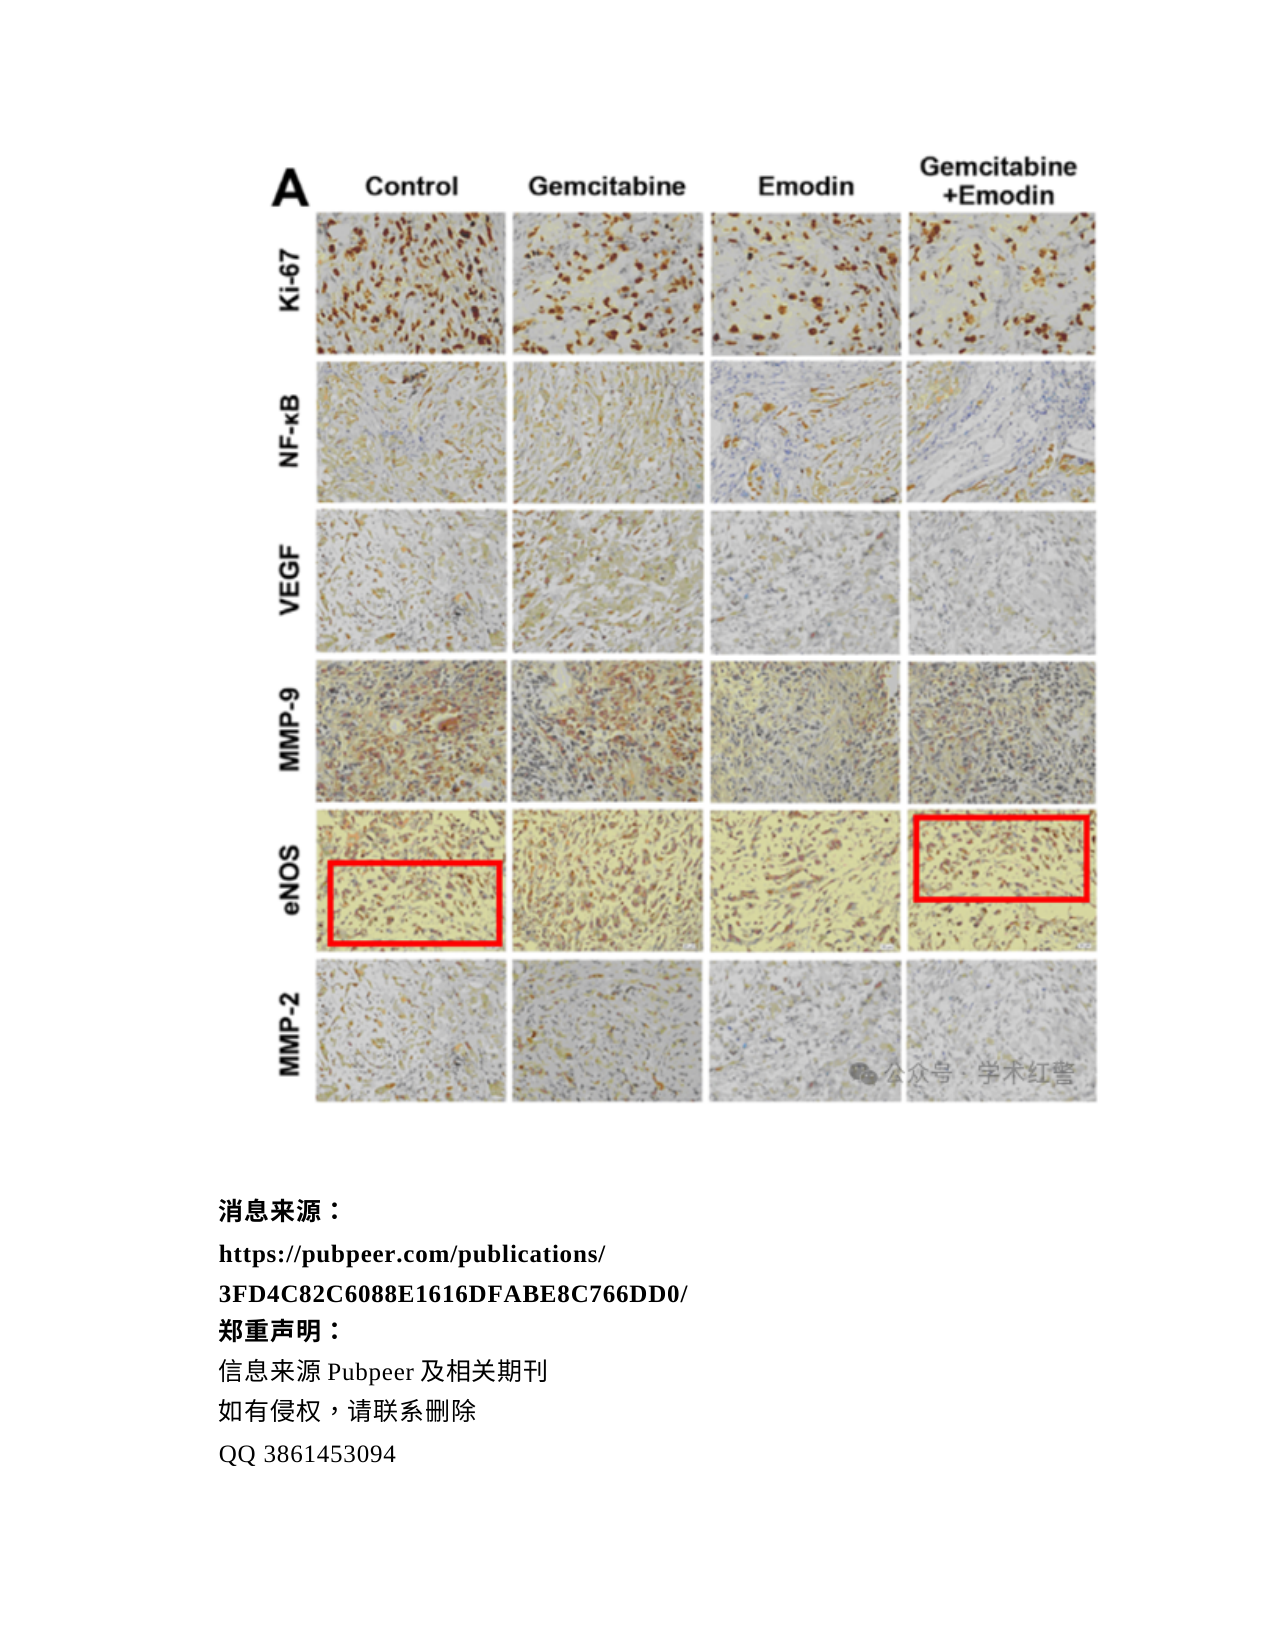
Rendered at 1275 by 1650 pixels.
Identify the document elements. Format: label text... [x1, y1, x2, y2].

text 信息来源Pubpeer及相关期刊 [219, 1348, 1056, 1388]
text QQ 3861453094 [219, 1428, 1056, 1468]
text 如有侵权，请联系删除 [219, 1388, 1056, 1428]
text 郑重声明： [219, 1308, 1056, 1348]
picture [237, 150, 1104, 1108]
text 消息来源： [219, 1188, 1056, 1228]
text https://pubpeer.com/publications/3FD4C82C6088E1616DFABE8C766DD0/ [219, 1228, 1056, 1308]
